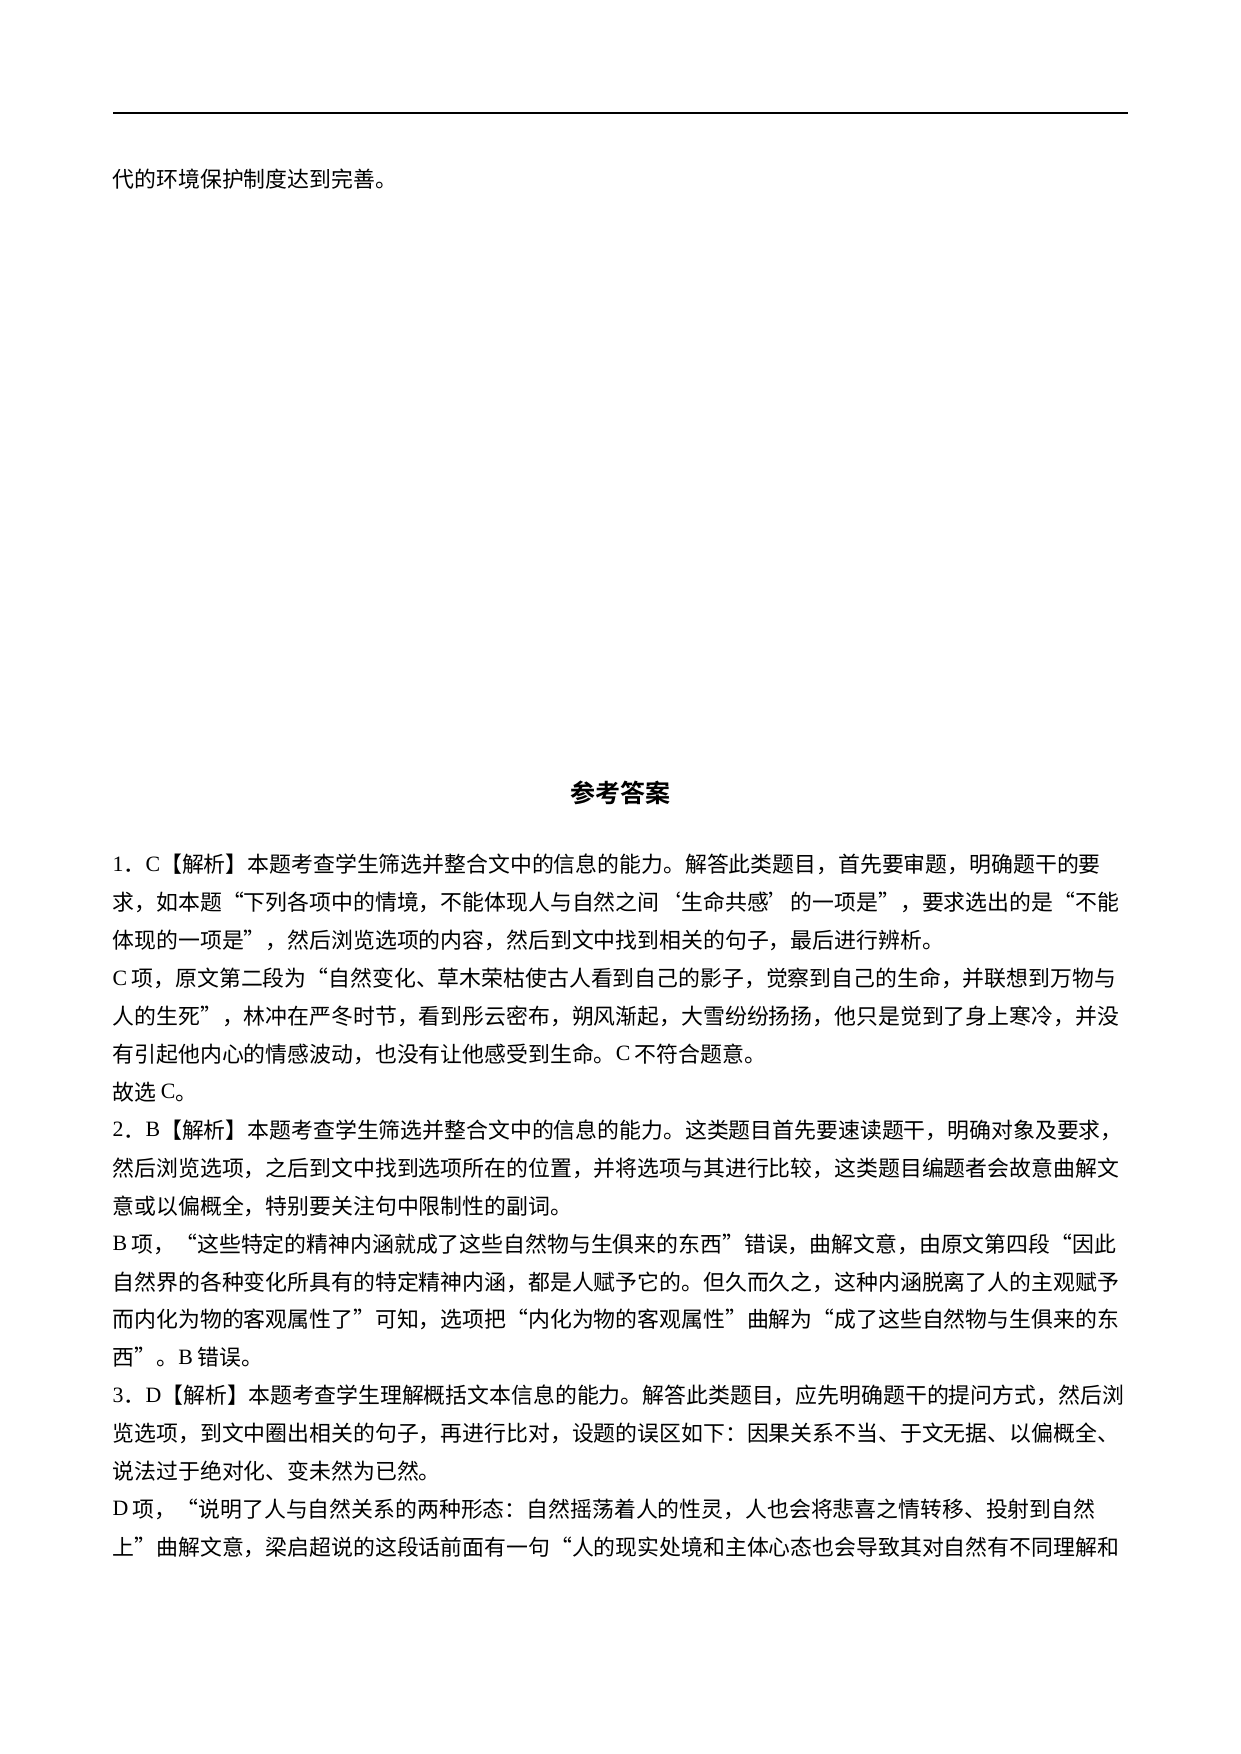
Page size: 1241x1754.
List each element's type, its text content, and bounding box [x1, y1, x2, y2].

text 参考答案 [112, 774, 1128, 810]
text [112, 162, 1128, 194]
text B项，“这些特定的精神内涵就成了这些自然物与生俱来的东西”错误，曲解文意，由原文第四段“因此自然界的各种变化所具有的特定精神内涵，都是人赋予它的。但久而久之，这种内涵脱离了人的主观赋予而内化为物的客观属性了”可知，选项把“内化为物的客观属性”曲解为“成了这些自然物与生俱来的东西”。B错误。 [112, 1227, 1128, 1372]
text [112, 1492, 1128, 1562]
text 3．D【解析】本题考查学生理解概括文本信息的能力。解答此类题目，应先明确题干的提问方式，然后浏览选项，到文中圈出相关的句子，再进行比对，设题的误区如下：因果关系不当、于文无据、以偏概全、说法过于绝对化、变未然为已然。 [112, 1378, 1128, 1486]
text 故选C。 [112, 1075, 1128, 1107]
text C项，原文第二段为“自然变化、草木荣枯使古人看到自己的影子，觉察到自己的生命，并联想到万物与人的生死”，林冲在严冬时节，看到彤云密布，朔风渐起，大雪纷纷扬扬，他只是觉到了身上寒冷，并没有引起他内心的情感波动，也没有让他感受到生命。C不符合题意。 [112, 961, 1128, 1069]
text 1．C【解析】本题考查学生筛选并整合文中的信息的能力。解答此类题目，首先要审题，明确题干的要求，如本题“下列各项中的情境，不能体现人与自然之间‘生命共感’的一项是”，要求选出的是“不能体现的一项是”，然后浏览选项的内容，然后到文中找到相关的句子，最后进行辨析。 [112, 847, 1128, 955]
text 2．B【解析】本题考查学生筛选并整合文中的信息的能力。这类题目首先要速读题干，明确对象及要求，然后浏览选项，之后到文中找到选项所在的位置，并将选项与其进行比较，这类题目编题者会故意曲解文意或以偏概全，特别要关注句中限制性的副词。 [112, 1113, 1128, 1220]
